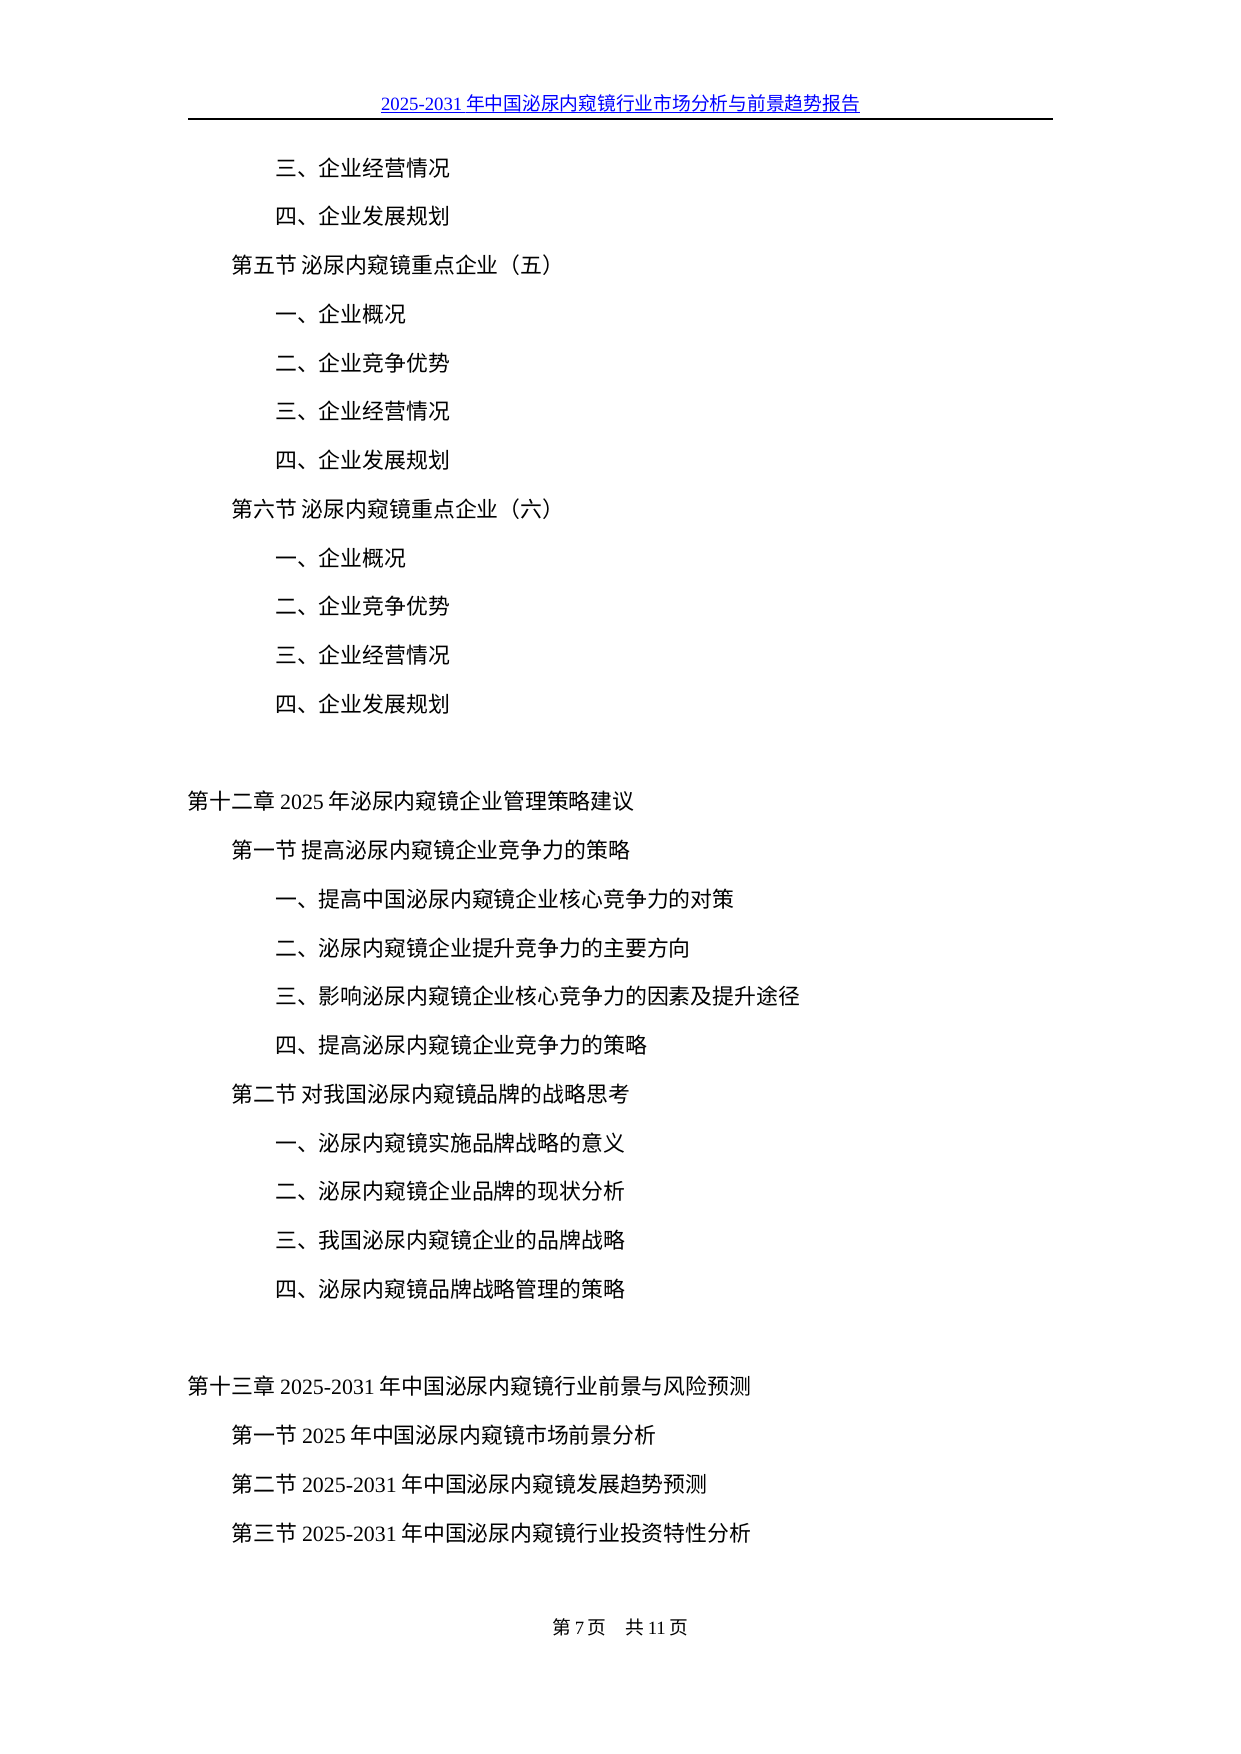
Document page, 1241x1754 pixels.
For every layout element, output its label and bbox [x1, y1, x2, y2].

text [187, 150, 1053, 1548]
